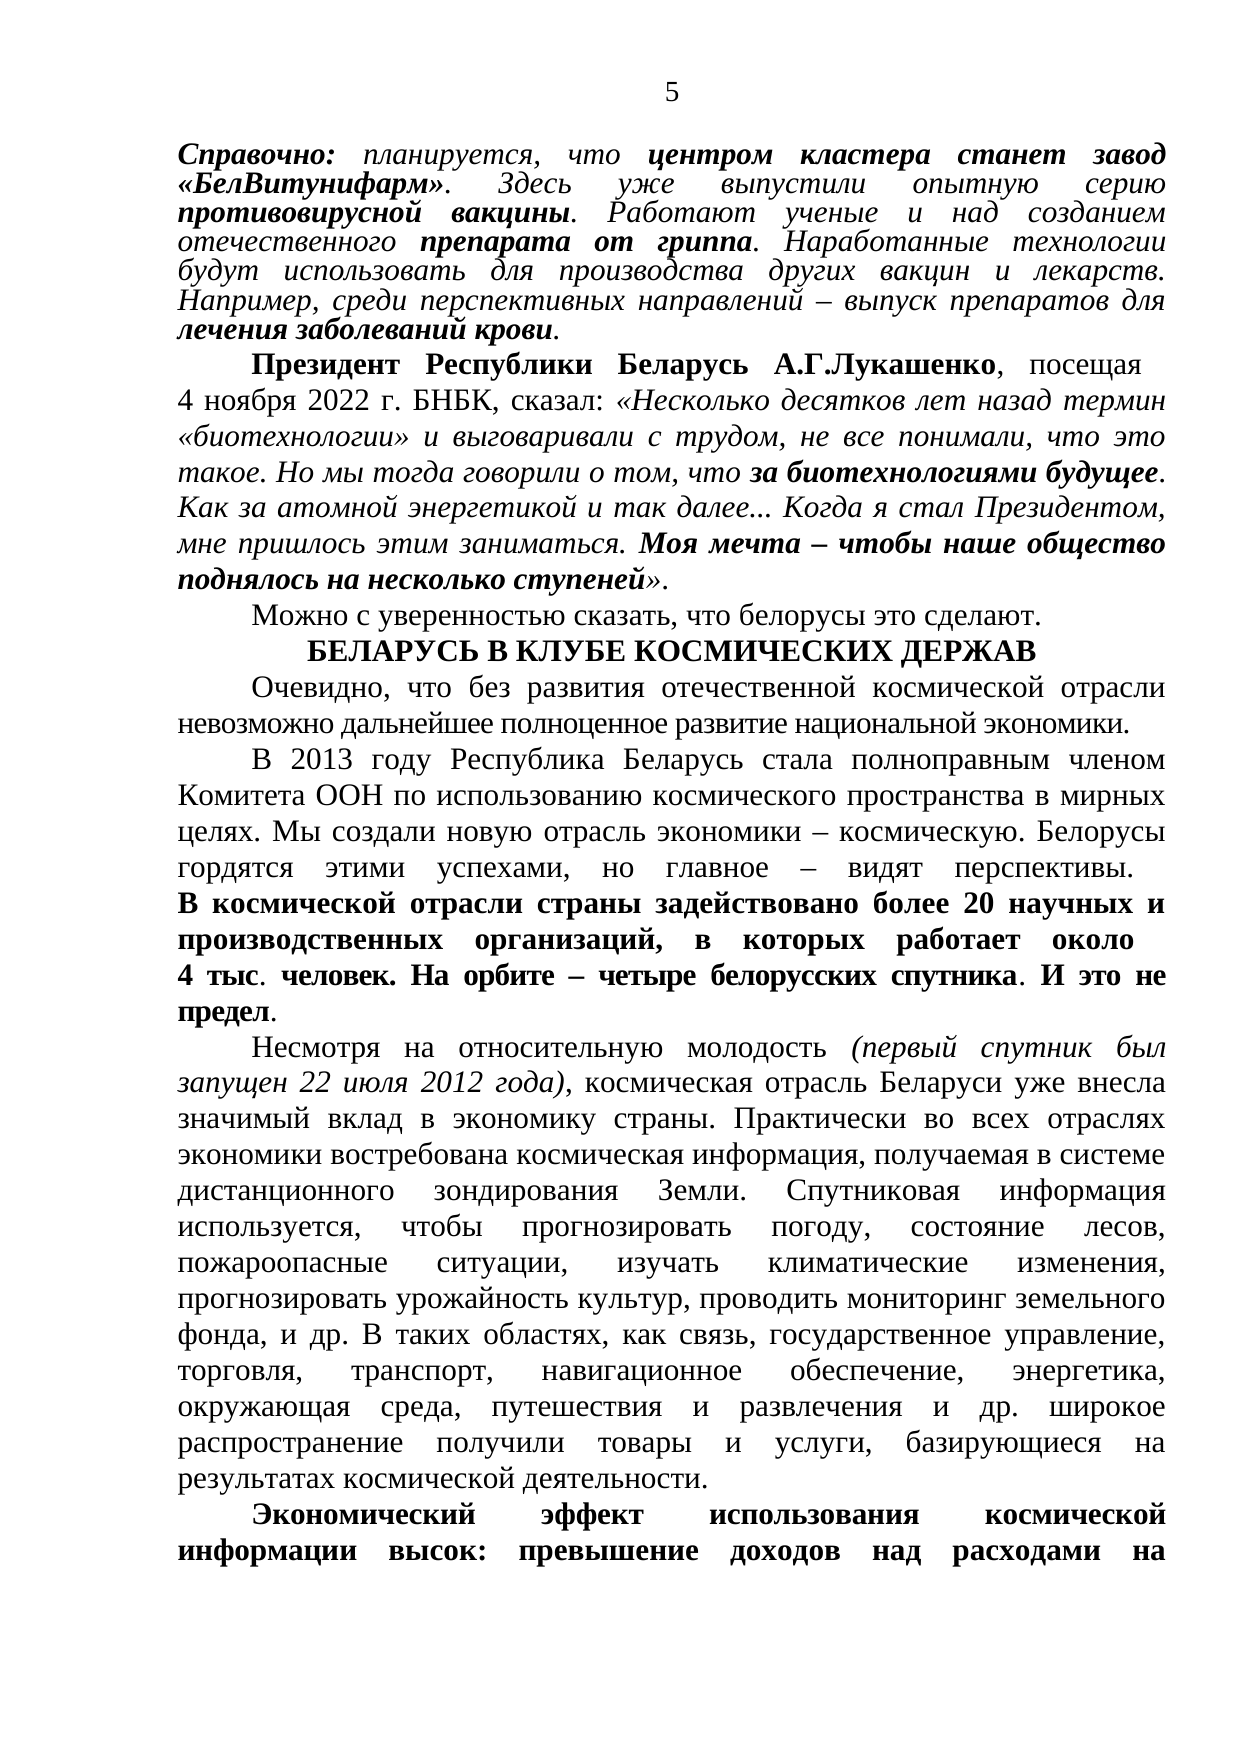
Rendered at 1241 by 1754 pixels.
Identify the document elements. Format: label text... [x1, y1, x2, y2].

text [177, 1495, 1167, 1567]
text Несмотря на относительную молодость (первый спутник был запущен 22 июля 2012 года), космическая отрасль Беларуси уже внесла значимый вклад в экономику страны. Практически во всех отраслях экономики востребована космическая информация, получаемая в системе дистанционного зондирования Земли. Спутниковая информация используется, чтобы прогнозировать погоду, состояние лесов, пожароопасные ситуации, изучать климатические изменения, прогнозировать урожайность культур, проводить мониторинг земельного фонда, и др. В таких областях, как связь, государственное управление, торговля, транспорт, навигационное обеспечение, энергетика, окружающая среда, путешествия и развлечения и др. широкое распространение получили товары и услуги, базирующиеся на результатах космической деятельности. [177, 1028, 1167, 1495]
text Президент Республики Беларусь А.Г.Лукашенко, посещая 4 ноября 2022 г. БНБК, сказал: «Несколько десятков лет назад термин «биотехнологии» и выговаривали с трудом, не все понимали, что это такое. Но мы тогда говорили о том, что за биотехнологиями будущее. Как за атомной энергетикой и так далее... Когда я стал Президентом, мне пришлось этим заниматься. Моя мечта – чтобы наше общество поднялось на несколько ступеней». [177, 345, 1167, 597]
text БЕЛАРУСЬ В КЛУБЕ КОСМИЧЕСКИХ ДЕРЖАВ [177, 632, 1167, 668]
text Можно с уверенностью сказать, что белорусы это сделают. [177, 597, 1167, 632]
text Очевидно, что без развития отечественной космической отрасли невозможно дальнейшее полноценное развитие национальной экономики. [177, 668, 1167, 740]
text В 2013 году Республика Беларусь стала полноправным членом Комитета ООН по использованию космического пространства в мирных целях. Мы создали новую отрасль экономики – космическую. Белорусы гордятся этими успехами, но главное – видят перспективы. В космической отрасли страны задействовано более 20 научных и производственных организаций, в которых работает около 4 тыс. человек. На орбите – четыре белорусских спутника. И это не предел. [177, 740, 1167, 1028]
text Справочно: планируется, что центром кластера станет завод «БелВитунифарм». Здесь уже выпустили опытную серию противовирусной вакцины. Работают ученые и над созданием отечественного препарата от гриппа. Наработанные технологии будут использовать для производства других вакцин и лекарств. Например, среди перспективных направлений – выпуск препаратов для лечения заболеваний крови. [177, 141, 1167, 345]
